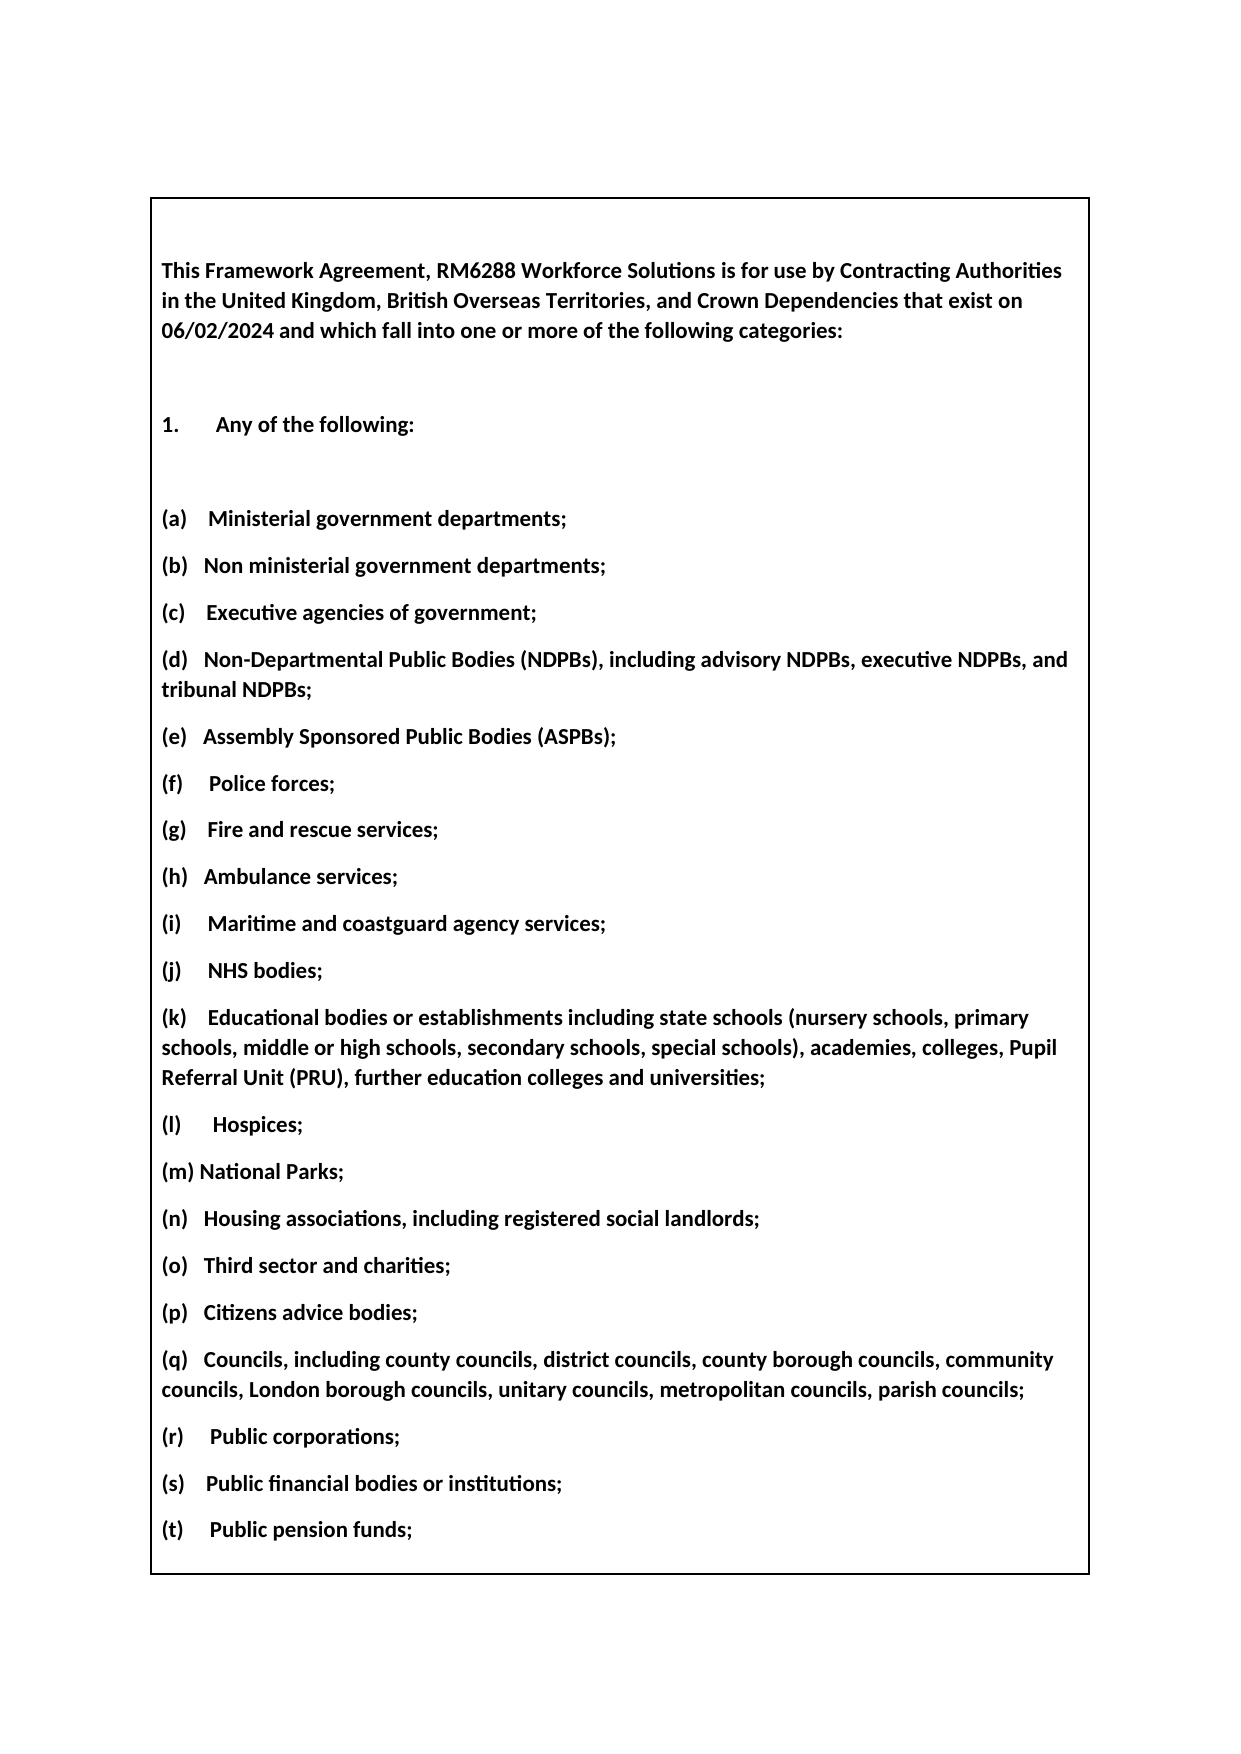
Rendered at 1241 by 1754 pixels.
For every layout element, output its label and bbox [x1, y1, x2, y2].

table_header [152, 199, 1088, 1573]
